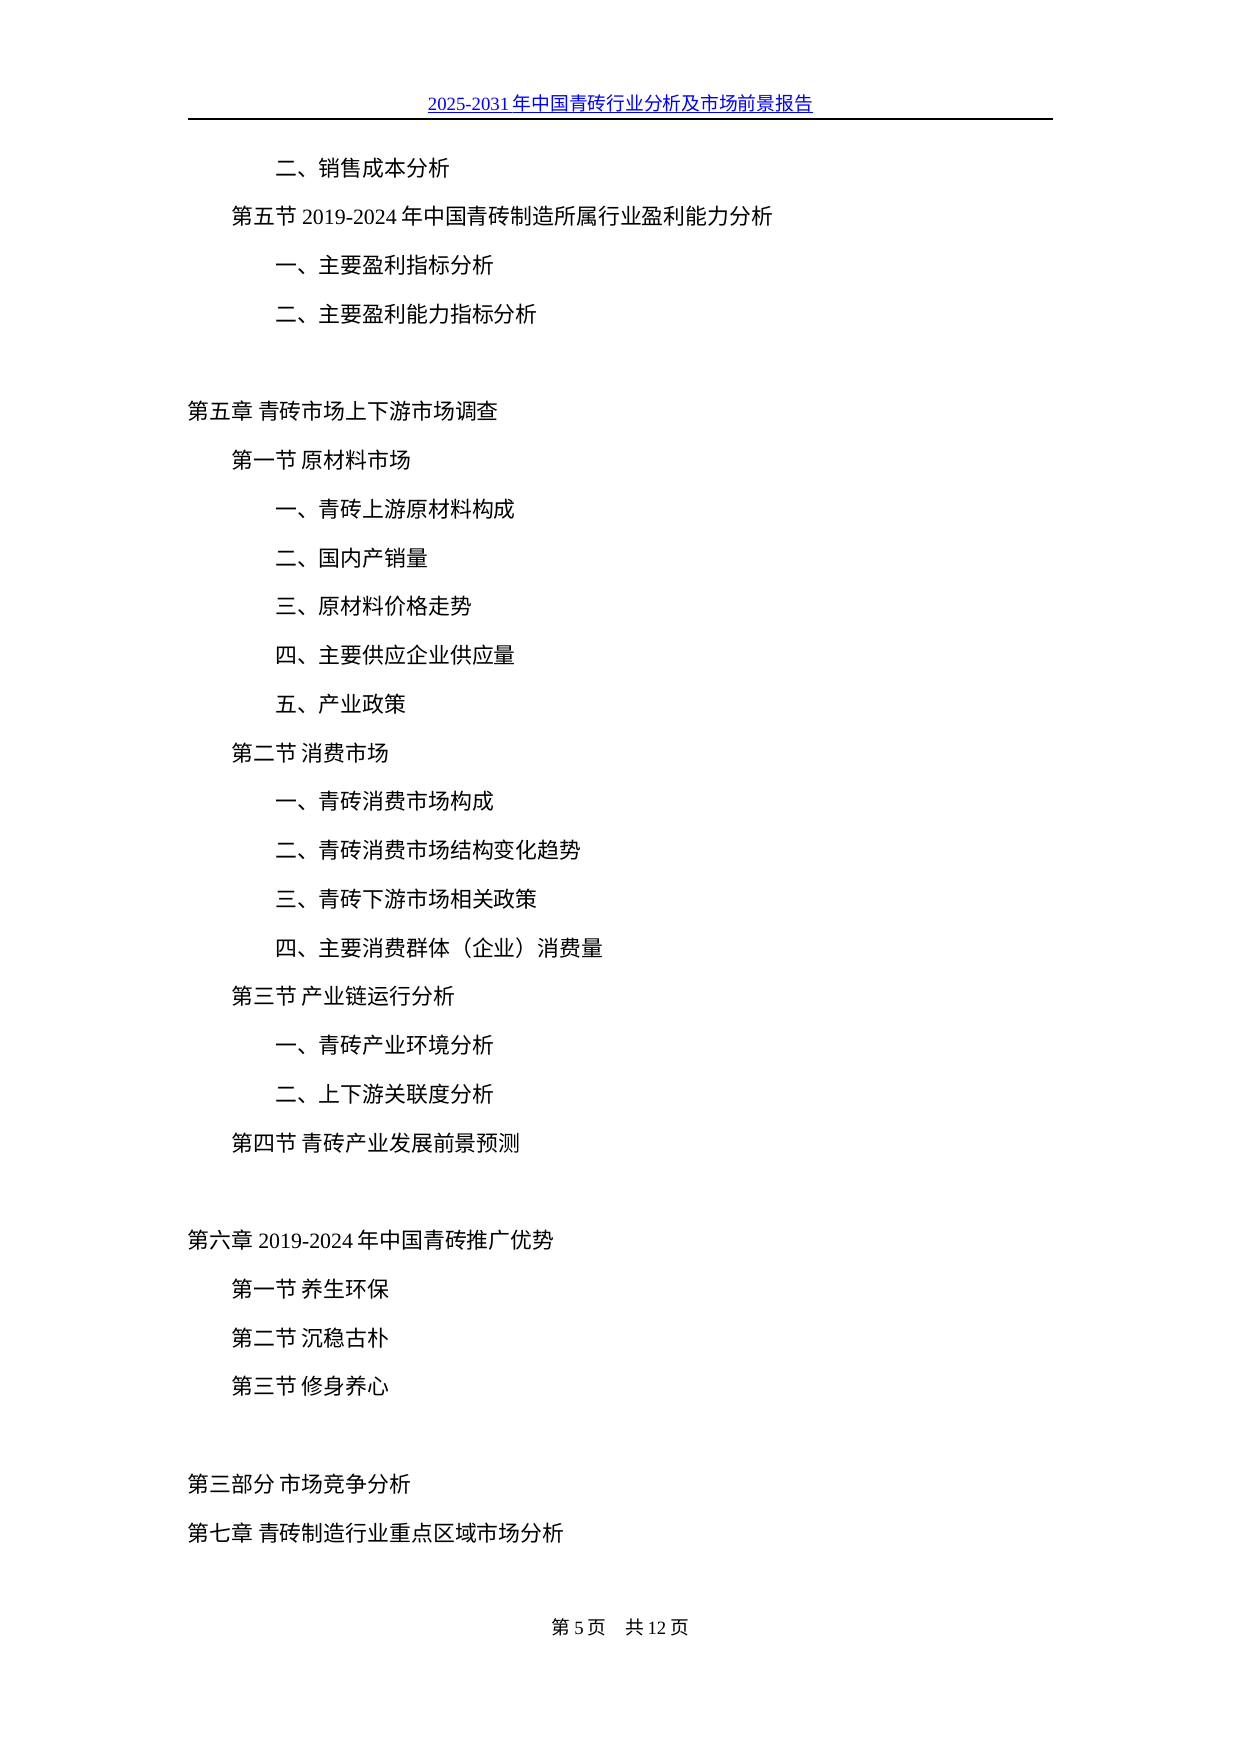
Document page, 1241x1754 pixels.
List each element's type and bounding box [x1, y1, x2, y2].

text [187, 150, 1053, 1548]
